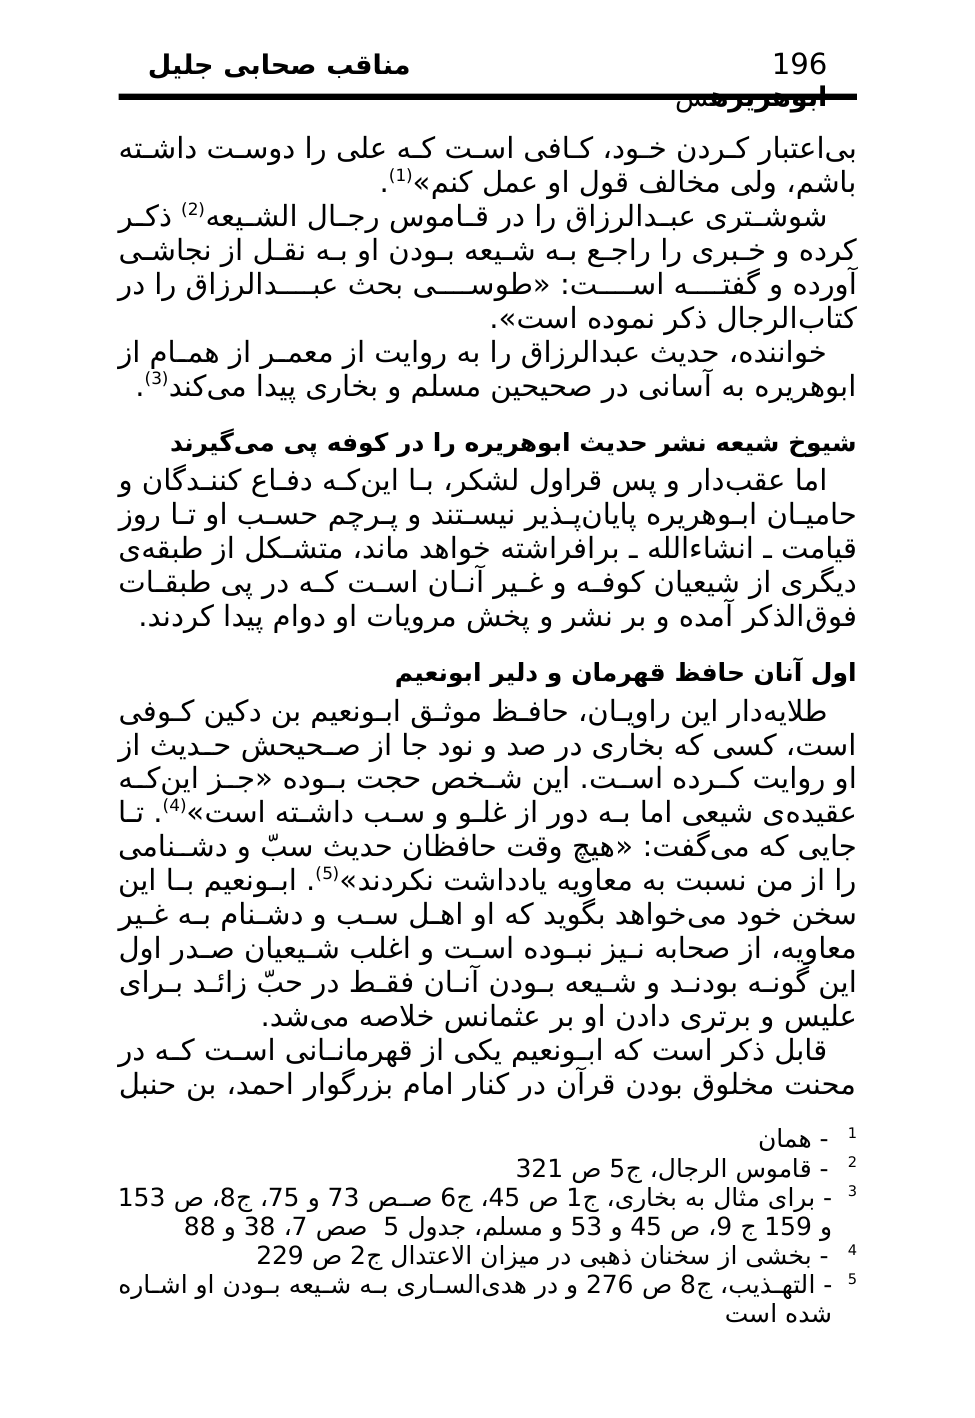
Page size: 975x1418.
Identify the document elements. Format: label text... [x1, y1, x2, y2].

text شیوخ شیعه نشر حدیث ابوهریره را در کوفه پی می‌گیرند [118, 428, 857, 457]
text اول آنان حافظ قهرمان و دلیر ابونعیم [118, 658, 857, 688]
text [118, 132, 857, 199]
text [118, 1033, 857, 1101]
text خواننده، حدیث عبدالرزاق را به روایت از معمر از همام از ابوهریره به آسانی در صحیحین مسلم و بخاری پیدا می‌کند(). [118, 335, 857, 403]
text طلایه‌دار این راویان، حافظ موثق ابونعیم بن دکین کوفی است، کسی که بخاری در صد و نود جا از صحیحش حدیث از او روایت کرده است. این شخص حجت بوده «جز این‌که عقیده‌ی شیعی اما به دور از غلو و سب داشته است»(). تا جایی که می‌گفت: «هیچ وقت حافظان حدیث سبّ و دشنامی را از من نسبت به معاویه یادداشت نکردند»(). ابونعیم با این سخن خود می‌خواهد بگوید که او اهل سب و دشنام به غیر معاویه، از صحابه نیز نبوده است و اغلب شیعیان صدر اول این گونه بودند و شیعه بودن آنان فقط در حبّ زائد برای علیس و برتری دادن او بر عثمانس خلاصه می‌شد. [118, 694, 857, 1033]
text اما عقب‌دار و پس قراول لشکر، با این‌که دفاع کنندگان و حامیان ابوهریره پایان‌پذیر نیستند و پرچم حسب او تا روز قیامت ـ انشاءالله ـ برافراشته خواهد ماند، متشکل از طبقه‌ی دیگری از شیعیان کوفه و غیر آنان است که در پی طبقات فوق‌الذکر آمده و بر نشر و پخش مرویات او دوام پیدا کردند. [118, 464, 857, 633]
text شوشتری عبدالرزاق را در قاموس رجال الشیعه() ذکر کرده و خبری را راجع به شیعه بودن او به نقل از نجاشی آورده و گفته است: «طوسی بحث عبدالرزاق را در کتاب‌الرجال ذکر نموده است». [118, 199, 857, 335]
